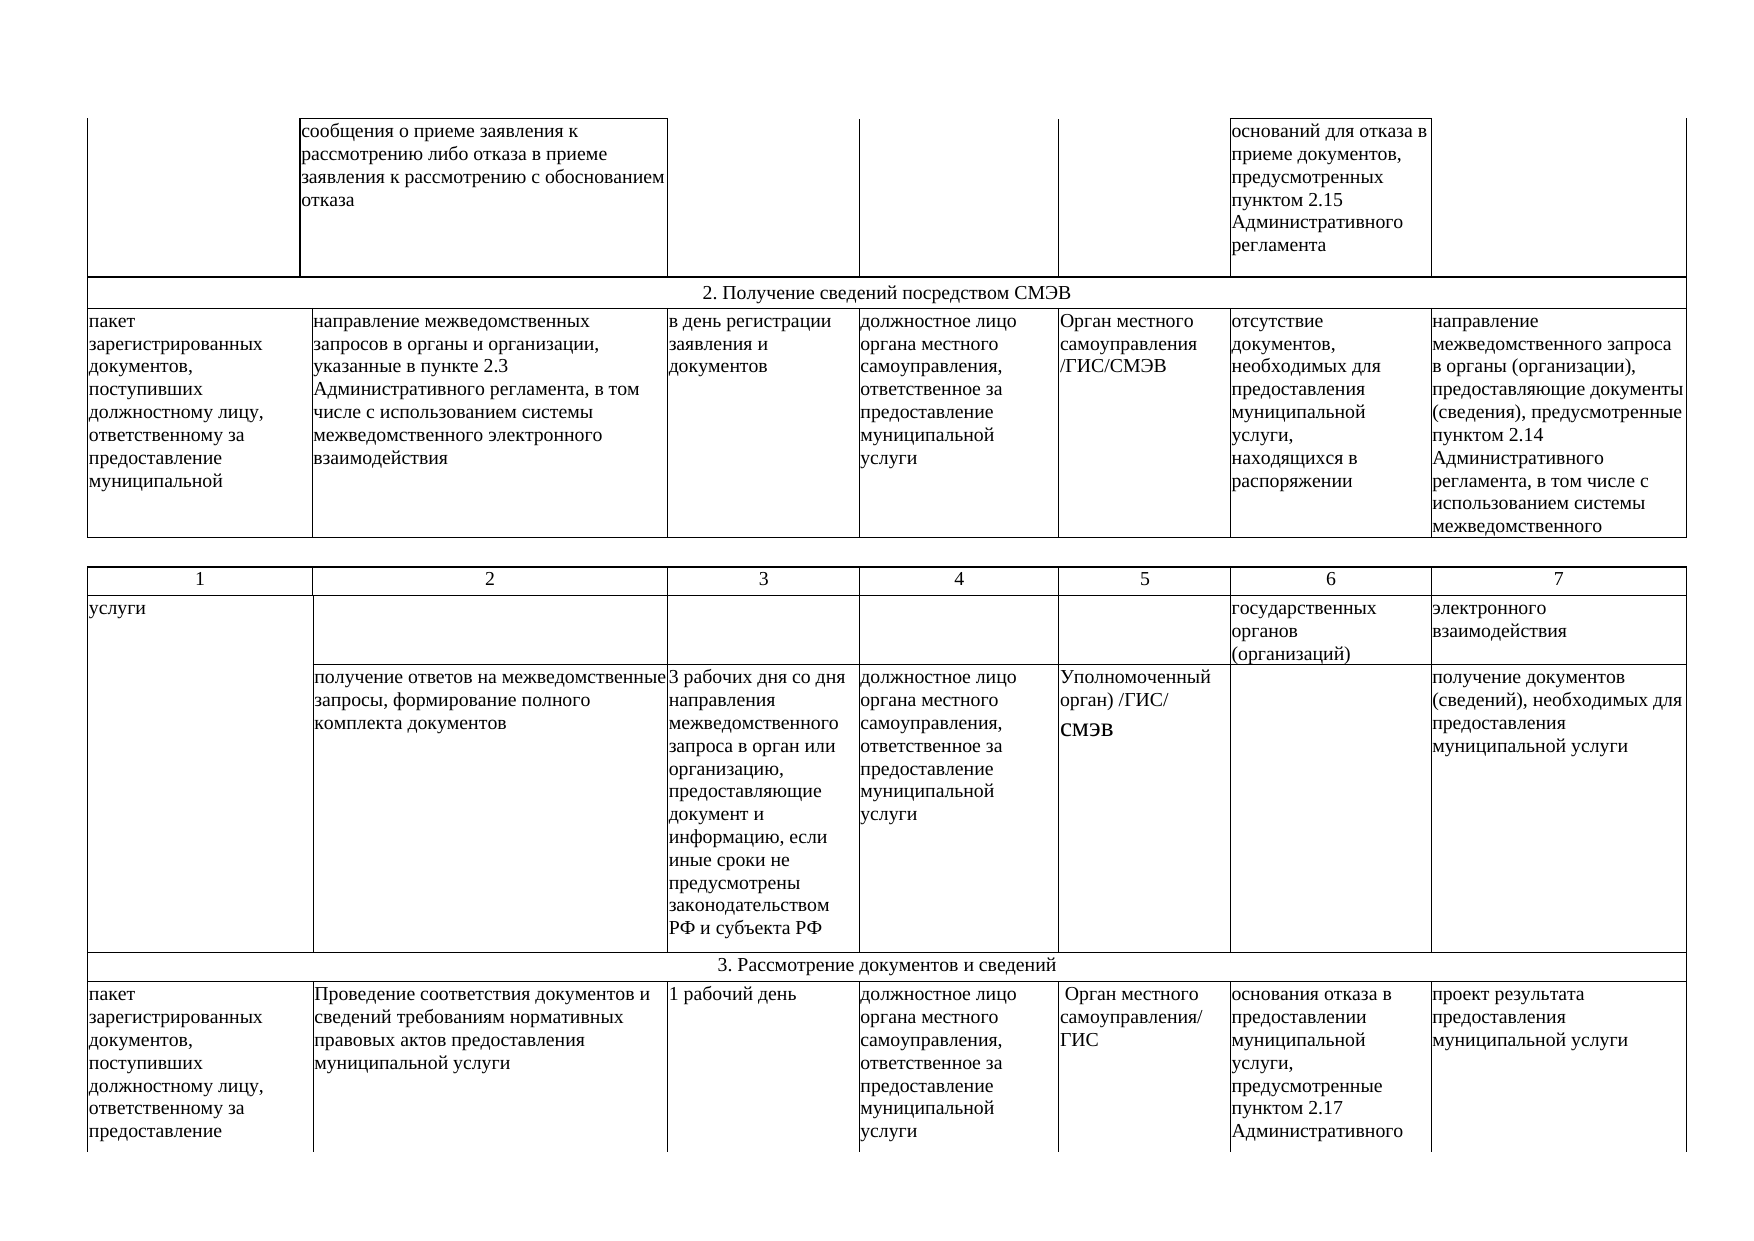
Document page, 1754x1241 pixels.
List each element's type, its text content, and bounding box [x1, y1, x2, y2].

table_cell пакет зарегистрированных документов, поступивших должностному лицу, ответственному за предоставление муниципальной [88, 309, 312, 537]
table_cell 3. Рассмотрение документов и сведений [88, 953, 1686, 981]
table_header 7 [1432, 568, 1686, 595]
table_header 5 [1059, 568, 1230, 595]
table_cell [301, 119, 667, 276]
table_header 4 [860, 568, 1058, 595]
table_cell направление межведомственных запросов в органы и организации, указанные в пункте 2.3 Административного регламента, в том числе с использованием системы межведомственного электронного взаимодействия [313, 309, 667, 537]
table_cell 2. Получение сведений посредством СМЭВ [88, 278, 1686, 308]
table_cell Орган местного самоуправления /ГИС/СМЭВ [1059, 309, 1230, 537]
table_cell получение ответов на межведомственные запросы, формирование полного комплекта документов [314, 665, 667, 952]
table_cell отсутствие документов, необходимых для предоставления муниципальной услуги, находящихся в распоряжении [1231, 309, 1431, 537]
table_cell направление межведомственного запроса в органы (организации), предоставляющие документы (сведения), предусмотренные пунктом 2.14 Административного регламента, в том числе с использованием системы межведомственного [1432, 309, 1686, 537]
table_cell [1231, 982, 1431, 1152]
table_cell [1231, 665, 1431, 952]
table_cell государственных органов (организаций) [1231, 596, 1431, 664]
table_cell должностное лицо органа местного самоуправления, ответственное за предоставление муниципальной услуги [860, 665, 1058, 952]
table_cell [88, 982, 313, 1152]
table_cell электронного взаимодействия [1432, 596, 1686, 664]
table_cell получение документов (сведений), необходимых для предоставления муниципальной услуги [1432, 665, 1686, 952]
table_cell [860, 596, 1058, 664]
table_cell 1 рабочий день [668, 982, 859, 1152]
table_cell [1231, 119, 1431, 276]
table_header 6 [1231, 568, 1431, 595]
table_cell [668, 596, 859, 664]
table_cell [1059, 982, 1230, 1152]
table_cell [1059, 596, 1230, 664]
table_header 2 [313, 568, 667, 595]
table_header 3 [668, 568, 859, 595]
table_cell услуги [88, 596, 313, 952]
table_cell должностное лицо органа местного самоуправления, ответственное за предоставление муниципальной услуги [860, 309, 1058, 537]
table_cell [1432, 982, 1686, 1152]
table_cell 3 рабочих дня со дня направления межведомственного запроса в орган или организацию, предоставляющие документ и информацию, если иные сроки не предусмотрены законодательством РФ и субъекта РФ [668, 665, 859, 952]
table_cell Уполномоченный орган) /ГИС/ смэв [1059, 665, 1230, 952]
table_cell в день регистрации заявления и документов [668, 309, 859, 537]
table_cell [314, 982, 667, 1152]
table_cell [314, 596, 667, 664]
table_header 1 [88, 568, 312, 595]
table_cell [860, 982, 1058, 1152]
